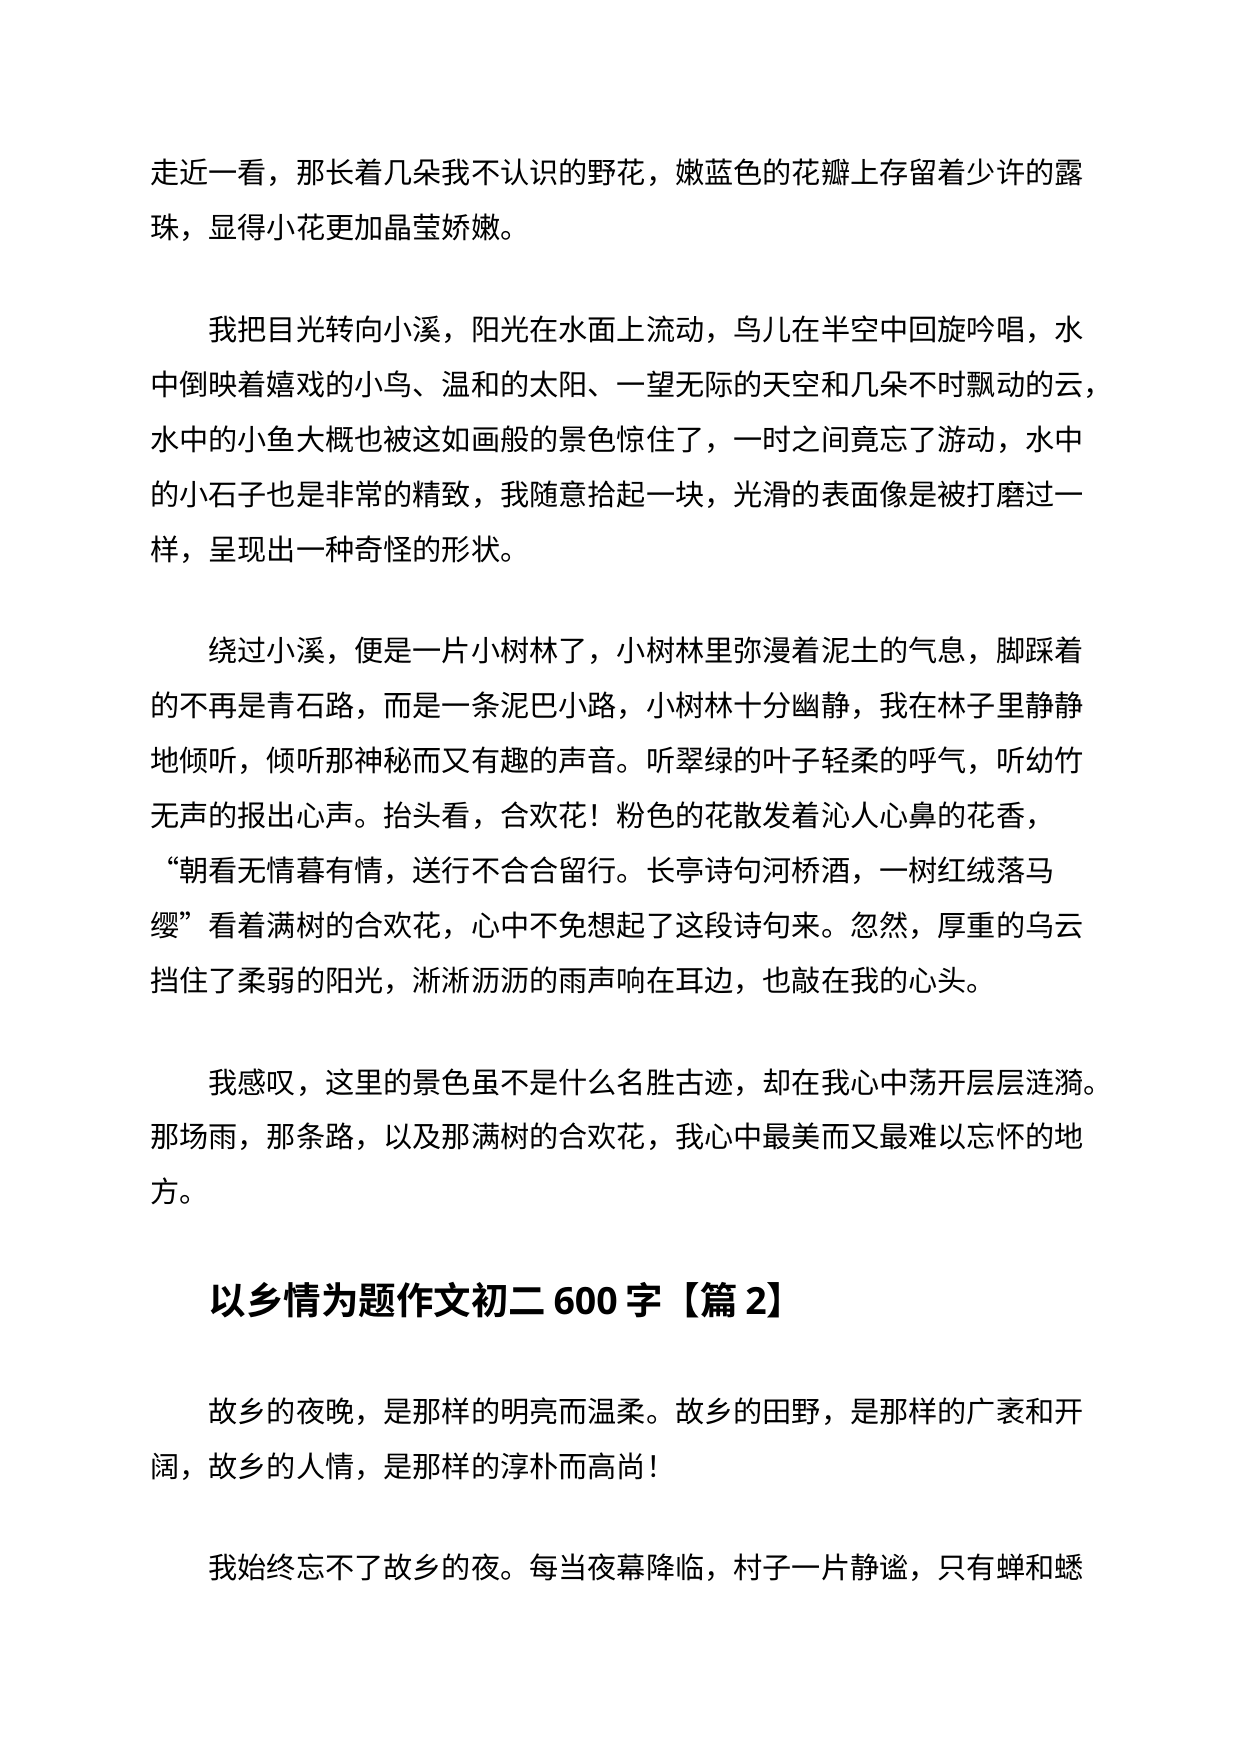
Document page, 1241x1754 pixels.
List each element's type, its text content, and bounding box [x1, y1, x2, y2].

text 以乡情为题作文初二600字【篇2】 [150, 1271, 1090, 1325]
text 故乡的夜晚，是那样的明亮而温柔。故乡的田野，是那样的广袤和开阔，故乡的人情，是那样的淳朴而高尚！ [150, 1388, 1090, 1486]
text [150, 1545, 1090, 1587]
text 我把目光转向小溪，阳光在水面上流动，鸟儿在半空中回旋吟唱，水中倒映着嬉戏的小鸟、温和的太阳、一望无际的天空和几朵不时飘动的云，水中的小鱼大概也被这如画般的景色惊住了，一时之间竟忘了游动，水中的小石子也是非常的精致，我随意拾起一块，光滑的表面像是被打磨过一样，呈现出一种奇怪的形状。 [150, 307, 1090, 568]
text 绕过小溪，便是一片小树林了，小树林里弥漫着泥土的气息，脚踩着的不再是青石路，而是一条泥巴小路，小树林十分幽静，我在林子里静静地倾听，倾听那神秘而又有趣的声音。听翠绿的叶子轻柔的呼气，听幼竹无声的报出心声。抬头看，合欢花！粉色的花散发着沁人心鼻的花香，“朝看无情暮有情，送行不合合留行。长亭诗句河桥酒，一树红绒落马缨”看着满树的合欢花，心中不免想起了这段诗句来。忽然，厚重的乌云挡住了柔弱的阳光，淅淅沥沥的雨声响在耳边，也敲在我的心头。 [150, 628, 1090, 1000]
text 我感叹，这里的景色虽不是什么名胜古迹，却在我心中荡开层层涟漪。那场雨，那条路，以及那满树的合欢花，我心中最美而又最难以忘怀的地方。 [150, 1059, 1090, 1211]
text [150, 150, 1090, 247]
